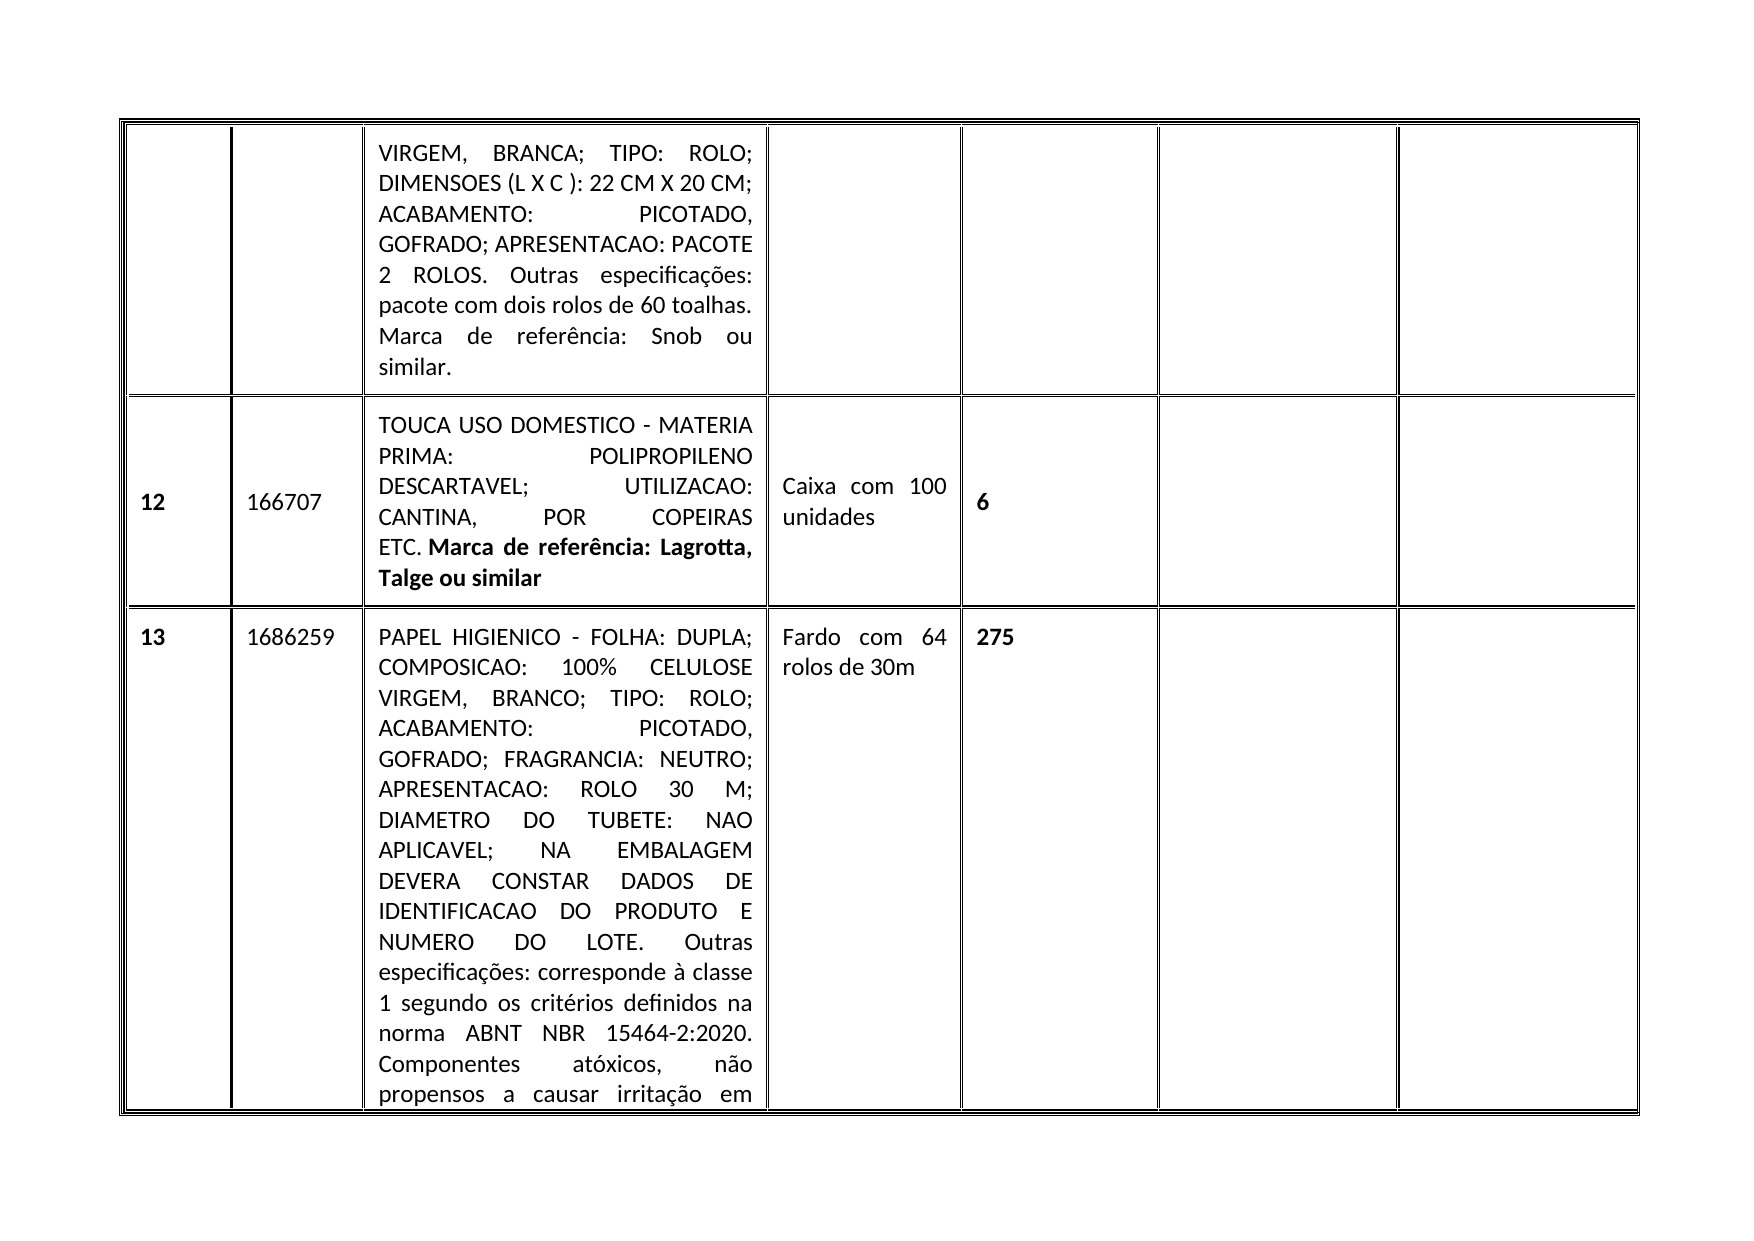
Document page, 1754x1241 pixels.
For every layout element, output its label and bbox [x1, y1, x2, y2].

table_cell [125, 123, 1637, 1112]
